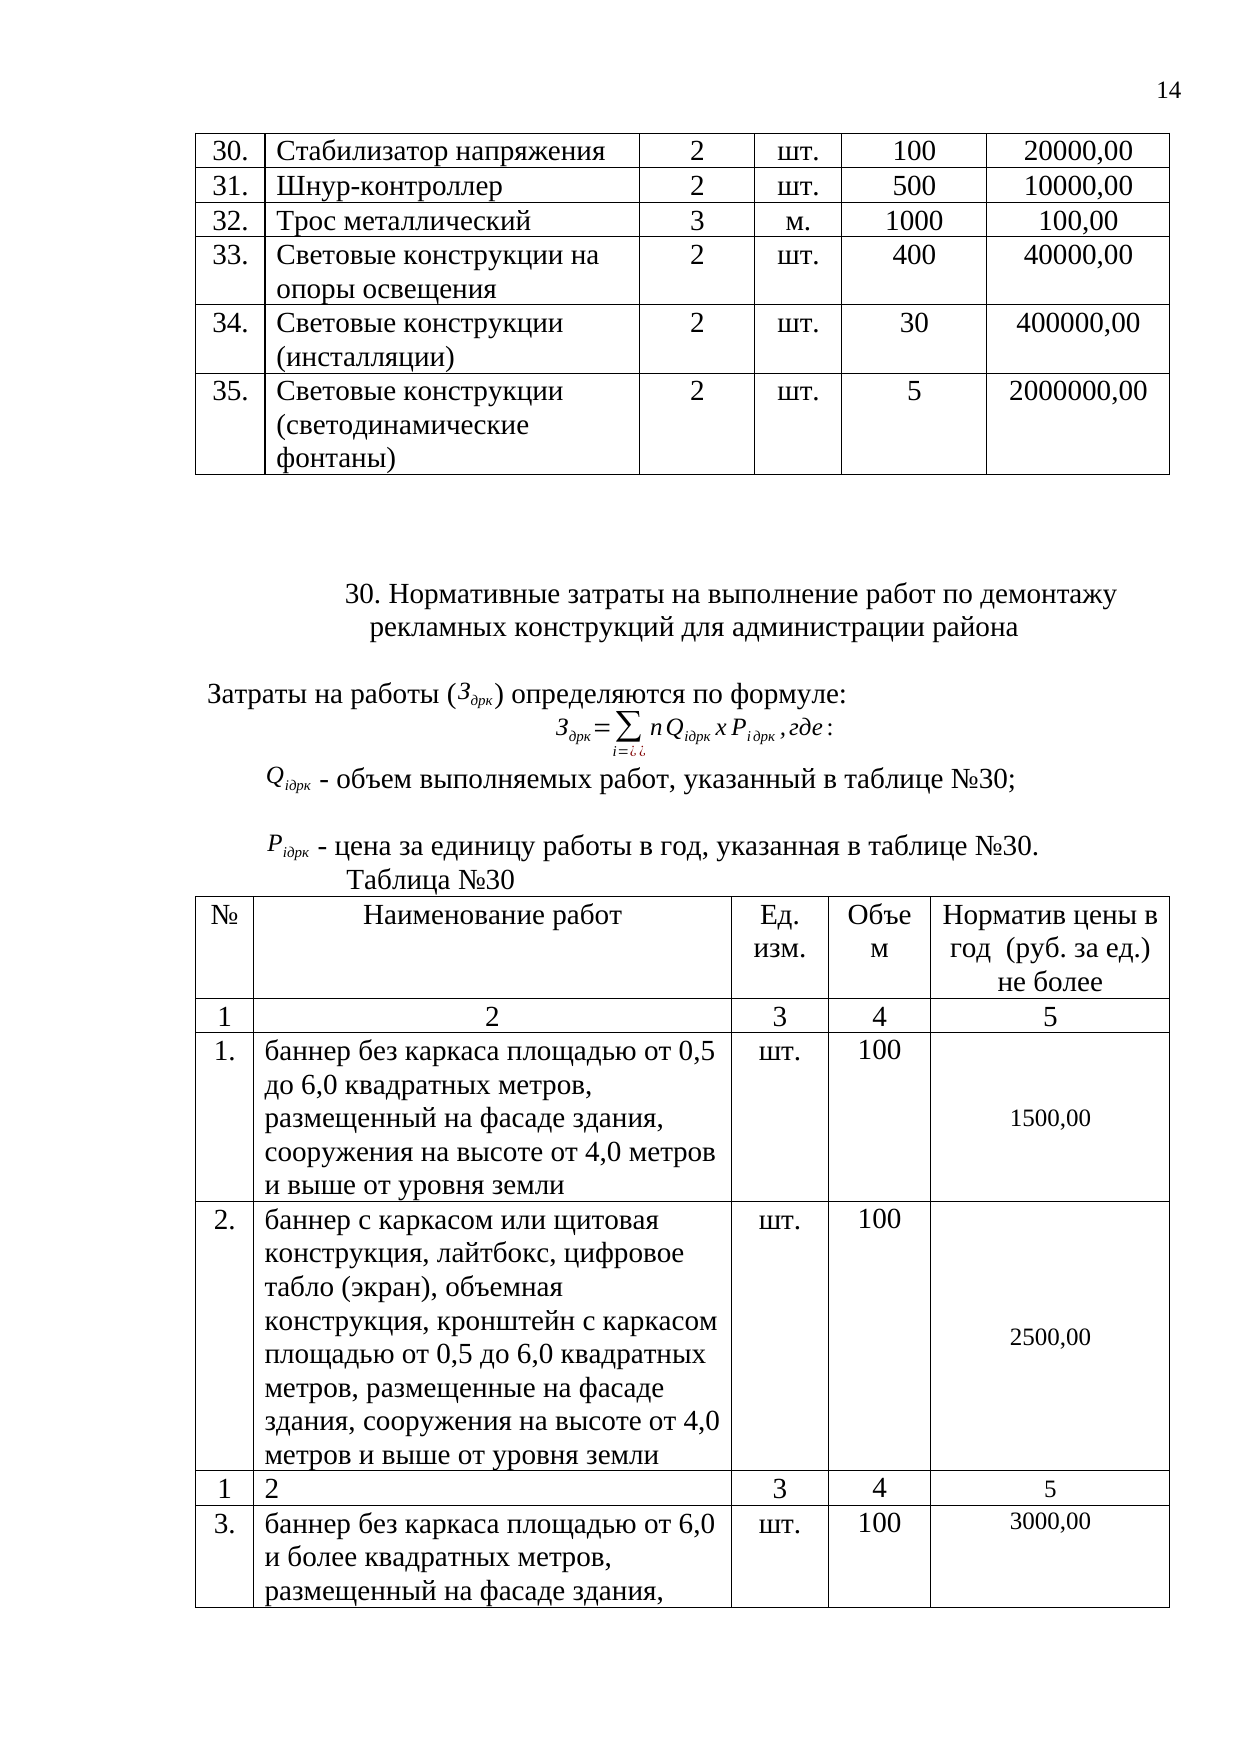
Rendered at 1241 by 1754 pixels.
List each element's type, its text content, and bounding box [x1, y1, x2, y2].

table_cell 3 [732, 1471, 828, 1505]
table_cell 5 [931, 999, 1169, 1032]
table_cell баннер без каркаса площадью от 0,5 до 6,0 квадратных метров, размещенный на фасаде здания, сооружения на высоте от 4,0 метров и выше от уровня земли [254, 1033, 731, 1201]
table_cell 100 [829, 1506, 930, 1607]
table_header Ед. изм. [732, 897, 828, 998]
table_cell 33. [196, 237, 264, 304]
table_header Наименование работ [254, 897, 731, 998]
table_cell Трос металлический [266, 203, 639, 236]
table_cell 35. [196, 374, 264, 474]
table_cell 2000000,00 [987, 374, 1169, 474]
table_cell 100,00 [987, 203, 1169, 236]
table_cell 2 [640, 374, 754, 474]
table_cell 40000,00 [987, 237, 1169, 304]
table_cell 5 [842, 374, 986, 474]
text - цена за единицу работы в год, указанная в таблице №30. [207, 828, 1181, 862]
table_cell Световые конструкции (светодинамические фонтаны) [266, 374, 639, 474]
table_cell Шнур-контроллер [266, 168, 639, 202]
table_cell 30 [842, 305, 986, 372]
table_cell м. [755, 203, 841, 236]
table_cell 34. [196, 305, 264, 372]
table_cell 20000,00 [987, 134, 1169, 167]
table_cell шт. [732, 1033, 828, 1201]
table_cell Стабилизатор напряжения [266, 134, 639, 167]
table_header Норматив цены в год (руб. за ед.) не более [931, 897, 1169, 998]
table_cell 2 [254, 1471, 731, 1505]
table_cell 1500,00 [931, 1033, 1169, 1201]
table_cell 100 [829, 1033, 930, 1201]
table_cell шт. [755, 305, 841, 372]
table_cell 1 [196, 1471, 253, 1505]
table_cell шт. [732, 1202, 828, 1470]
table_cell 3000,00 [931, 1506, 1169, 1607]
table_cell 3. [196, 1506, 253, 1607]
table_cell 3 [732, 999, 828, 1032]
table_cell шт. [755, 374, 841, 474]
text 30. Нормативные затраты на выполнение работ по демонтажу рекламных конструкций для администрации района [207, 576, 1181, 643]
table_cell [254, 1506, 731, 1607]
text Затраты на работы () определяются по формуле: [207, 676, 1181, 710]
table_cell 2 [640, 134, 754, 167]
table_cell 4 [829, 999, 930, 1032]
table_cell Световые конструкции (инсталляции) [266, 305, 639, 372]
table_cell 2 [640, 305, 754, 372]
table_cell 31. [196, 168, 264, 202]
table_cell 400 [842, 237, 986, 304]
text Таблица №30 [207, 862, 1181, 896]
table_cell 500 [842, 168, 986, 202]
table_cell 3 [640, 203, 754, 236]
table_cell 5 [931, 1471, 1169, 1505]
table_cell 30. [196, 134, 264, 167]
text - объем выполняемых работ, указанный в таблице №30; [207, 761, 1181, 795]
table_cell 100 [829, 1202, 930, 1470]
table_cell 2. [196, 1202, 253, 1470]
table_cell шт. [755, 134, 841, 167]
table_cell 2 [640, 168, 754, 202]
table_cell 2 [254, 999, 731, 1032]
table_cell шт. [755, 168, 841, 202]
table_cell Световые конструкции на опоры освещения [266, 237, 639, 304]
table_cell 1000 [842, 203, 986, 236]
table_cell 400000,00 [987, 305, 1169, 372]
table_header Объем [829, 897, 930, 998]
table_cell 1. [196, 1033, 253, 1201]
table_cell 2500,00 [931, 1202, 1169, 1470]
table_cell 10000,00 [987, 168, 1169, 202]
table_cell шт. [755, 237, 841, 304]
table_cell 100 [842, 134, 986, 167]
table_cell 4 [829, 1471, 930, 1505]
table_cell 1 [196, 999, 253, 1032]
table_cell баннер с каркасом или щитовая конструкция, лайтбокс, цифровое табло (экран), объемная конструкция, кронштейн с каркасом площадью от 0,5 до 6,0 квадратных метров, размещенные на фасаде здания, сооружения на высоте от 4,0 метров и выше от уровня земли [254, 1202, 731, 1470]
table_cell шт. [732, 1506, 828, 1607]
table_cell 32. [196, 203, 264, 236]
table_header № [196, 897, 253, 998]
table_cell 2 [640, 237, 754, 304]
